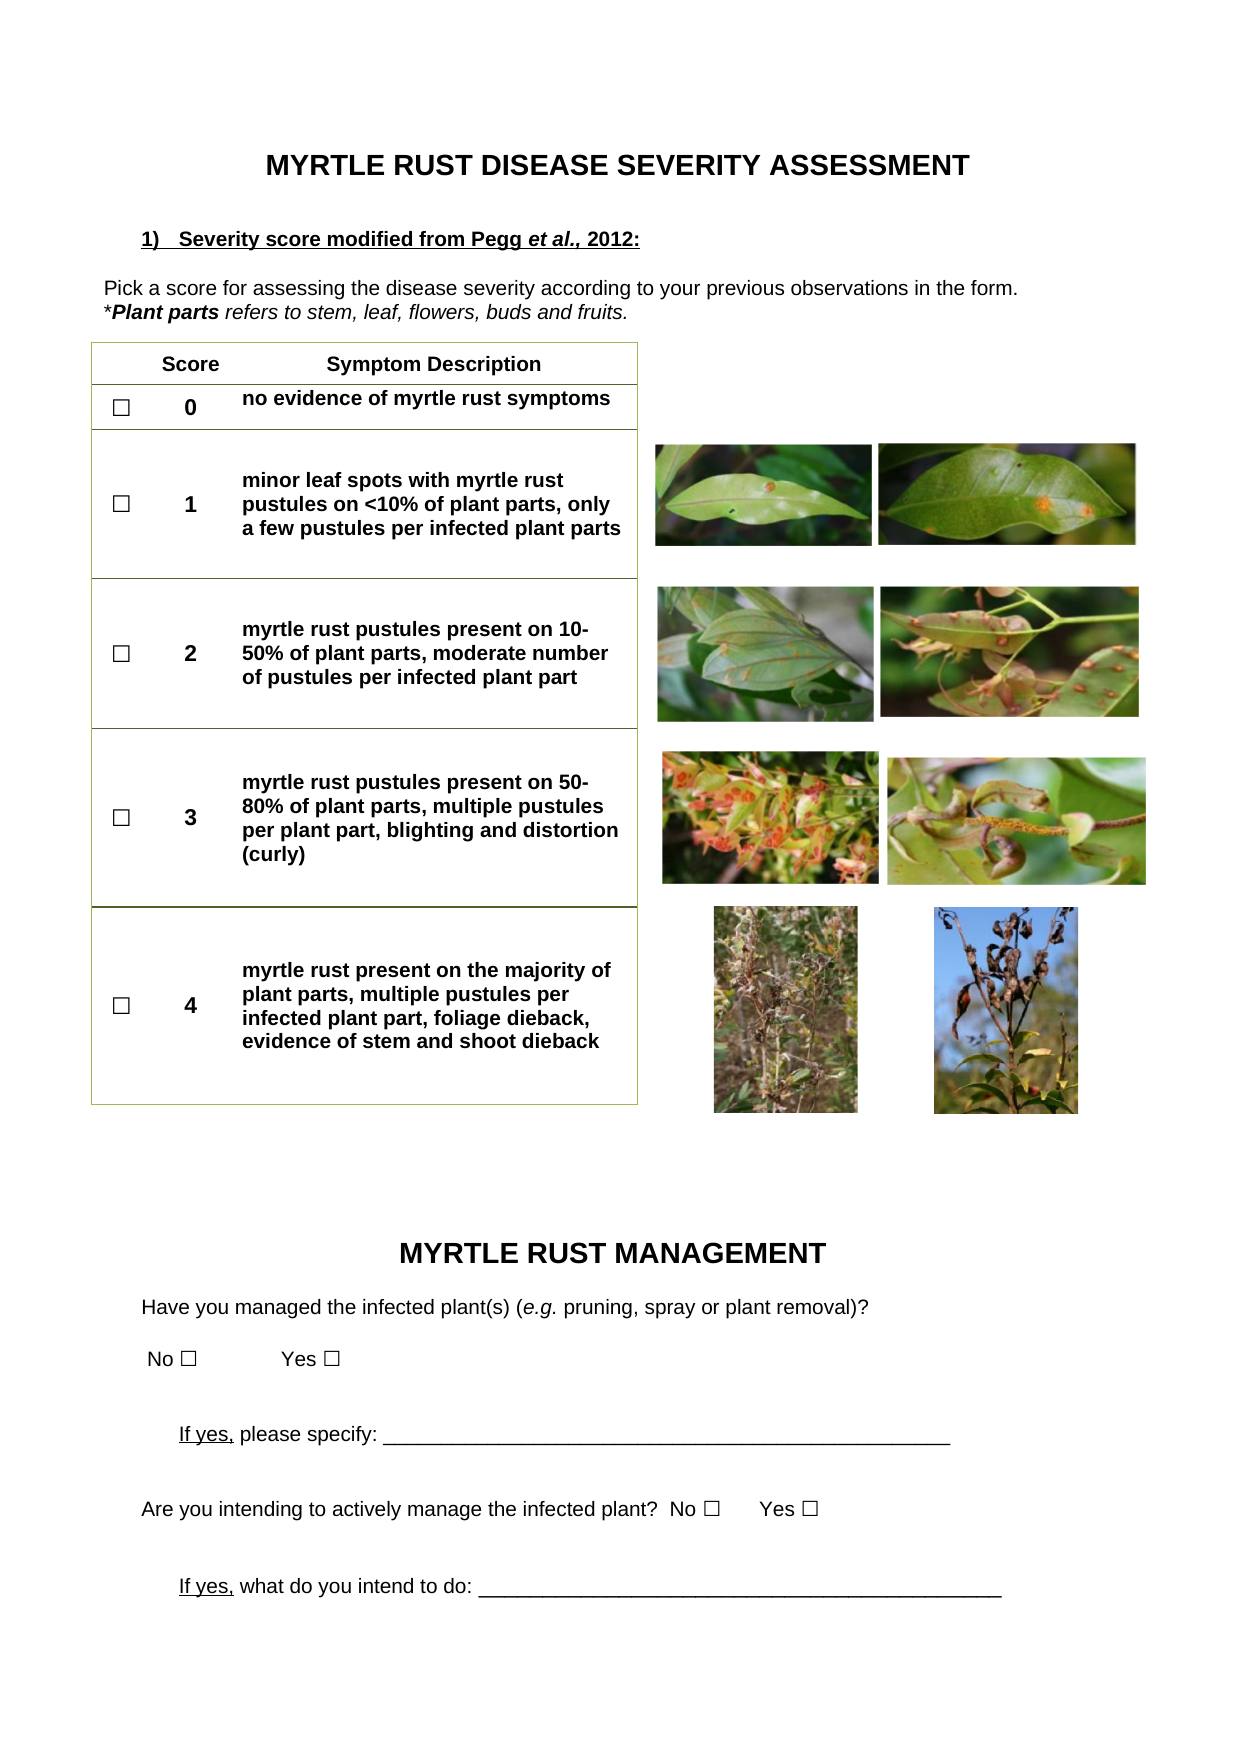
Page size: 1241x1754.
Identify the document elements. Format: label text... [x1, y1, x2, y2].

table_cell myrtle rust present on the majority of plant parts, multiple pustules per infected plant part, foliage dieback, evidence of stem and shoot dieback [231, 908, 637, 1103]
table_cell no evidence of myrtle rust symptoms [231, 385, 637, 429]
picture [881, 587, 1138, 716]
text Pick a score for assessing the disease severity according to your previous observations in the form. [103, 276, 1122, 300]
table_header Score [92, 343, 231, 384]
picture [663, 752, 878, 883]
table_header Symptom Description [231, 343, 637, 384]
text MYRTLE RUST MANAGEMENT [103, 1237, 1122, 1270]
table_cell 3 [150, 729, 231, 906]
picture [888, 758, 1145, 884]
text Have you managed the infected plant(s) (e.g. pruning, spray or plant removal)? [141, 1295, 1122, 1319]
table_cell 4 [150, 908, 231, 1103]
list Severity score modified from Pegg et al., 2012: [141, 227, 1122, 251]
list If yes, please specify: _________________________________________________ [178, 1421, 1122, 1445]
table_cell minor leaf spots with myrtle rust pustules on <10% of plant parts, only a few pustules per infected plant parts [231, 430, 637, 578]
table_cell 2 [150, 579, 231, 727]
table_cell 1 [150, 430, 231, 578]
picture [934, 907, 1079, 1114]
text No Yes [141, 1344, 1122, 1372]
text MYRTLE RUST DISEASE SEVERITY ASSESSMENT [103, 148, 1122, 181]
text Are you intending to actively manage the infected plant? No Yes [141, 1494, 1122, 1523]
table_cell myrtle rust pustules present on 50-80% of plant parts, multiple pustules per plant part, blighting and distortion (curly) [231, 729, 637, 906]
picture [658, 587, 873, 721]
picture [713, 906, 858, 1113]
table_cell 0 [150, 385, 231, 429]
picture [656, 445, 871, 545]
text *Plant parts refers to stem, leaf, flowers, buds and fruits. [103, 300, 1122, 324]
text If yes, what do you intend to do: _________________________________________ [178, 1572, 1122, 1598]
picture [879, 444, 1137, 544]
table_cell myrtle rust pustules present on 10-50% of plant parts, moderate number of pustules per infected plant part [231, 579, 637, 727]
